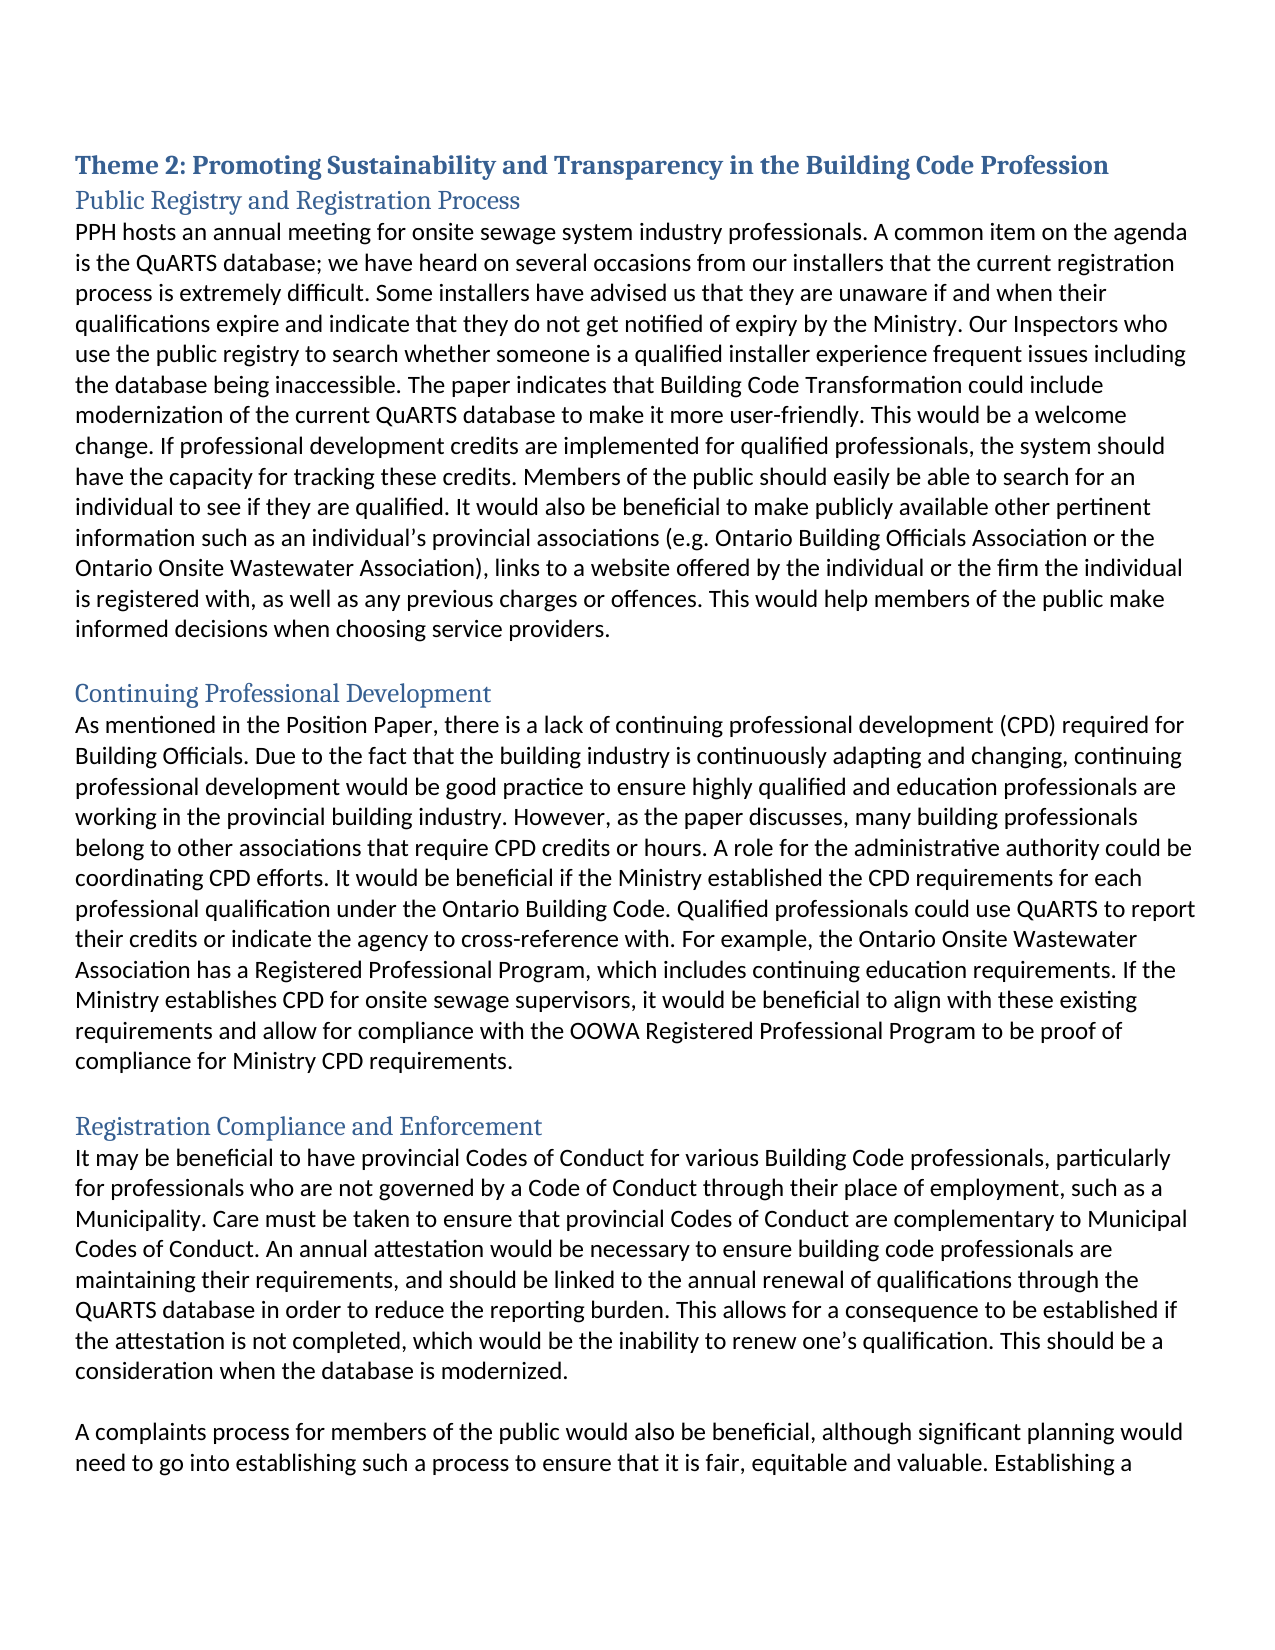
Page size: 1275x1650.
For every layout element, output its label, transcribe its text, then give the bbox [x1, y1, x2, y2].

subtitle Public Registry and Registration Process [75, 185, 1200, 216]
subtitle Theme 2: Promoting Sustainability and Transparency in the Building Code Profession [75, 150, 1200, 181]
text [75, 1416, 1200, 1477]
subtitle Registration Compliance and Enforcement [75, 1111, 1200, 1142]
text As mentioned in the Position Paper, there is a lack of continuing professional development (CPD) required for Building Officials. Due to the fact that the building industry is continuously adapting and changing, continuing professional development would be good practice to ensure highly qualified and education professionals are working in the provincial building industry. However, as the paper discusses, many building professionals belong to other associations that require CPD credits or hours. A role for the administrative authority could be coordinating CPD efforts. It would be beneficial if the Ministry established the CPD requirements for each professional qualification under the Ontario Building Code. Qualified professionals could use QuARTS to report their credits or indicate the agency to cross-reference with. For example, the Ontario Onsite Wastewater Association has a Registered Professional Program, which includes continuing education requirements. If the Ministry establishes CPD for onsite sewage supervisors, it would be beneficial to align with these existing requirements and allow for compliance with the OOWA Registered Professional Program to be proof of compliance for Ministry CPD requirements. [75, 709, 1200, 1076]
text It may be beneficial to have provincial Codes of Conduct for various Building Code professionals, particularly for professionals who are not governed by a Code of Conduct through their place of employment, such as a Municipality. Care must be taken to ensure that provincial Codes of Conduct are complementary to Municipal Codes of Conduct. An annual attestation would be necessary to ensure building code professionals are maintaining their requirements, and should be linked to the annual renewal of qualifications through the QuARTS database in order to reduce the reporting burden. This allows for a consequence to be established if the attestation is not completed, which would be the inability to renew one’s qualification. This should be a consideration when the database is modernized. [75, 1142, 1200, 1386]
text PPH hosts an annual meeting for onsite sewage system industry professionals. A common item on the agenda is the QuARTS database; we have heard on several occasions from our installers that the current registration process is extremely difficult. Some installers have advised us that they are unaware if and when their qualifications expire and indicate that they do not get notified of expiry by the Ministry. Our Inspectors who use the public registry to search whether someone is a qualified installer experience frequent issues including the database being inaccessible. The paper indicates that Building Code Transformation could include modernization of the current QuARTS database to make it more user-friendly. This would be a welcome change. If professional development credits are implemented for qualified professionals, the system should have the capacity for tracking these credits. Members of the public should easily be able to search for an individual to see if they are qualified. It would also be beneficial to make publicly available other pertinent information such as an individual’s provincial associations (e.g. Ontario Building Officials Association or the Ontario Onsite Wastewater Association), links to a website offered by the individual or the firm the individual is registered with, as well as any previous charges or offences. This would help members of the public make informed decisions when choosing service providers. [75, 216, 1200, 644]
subtitle Continuing Professional Development [75, 678, 1200, 709]
